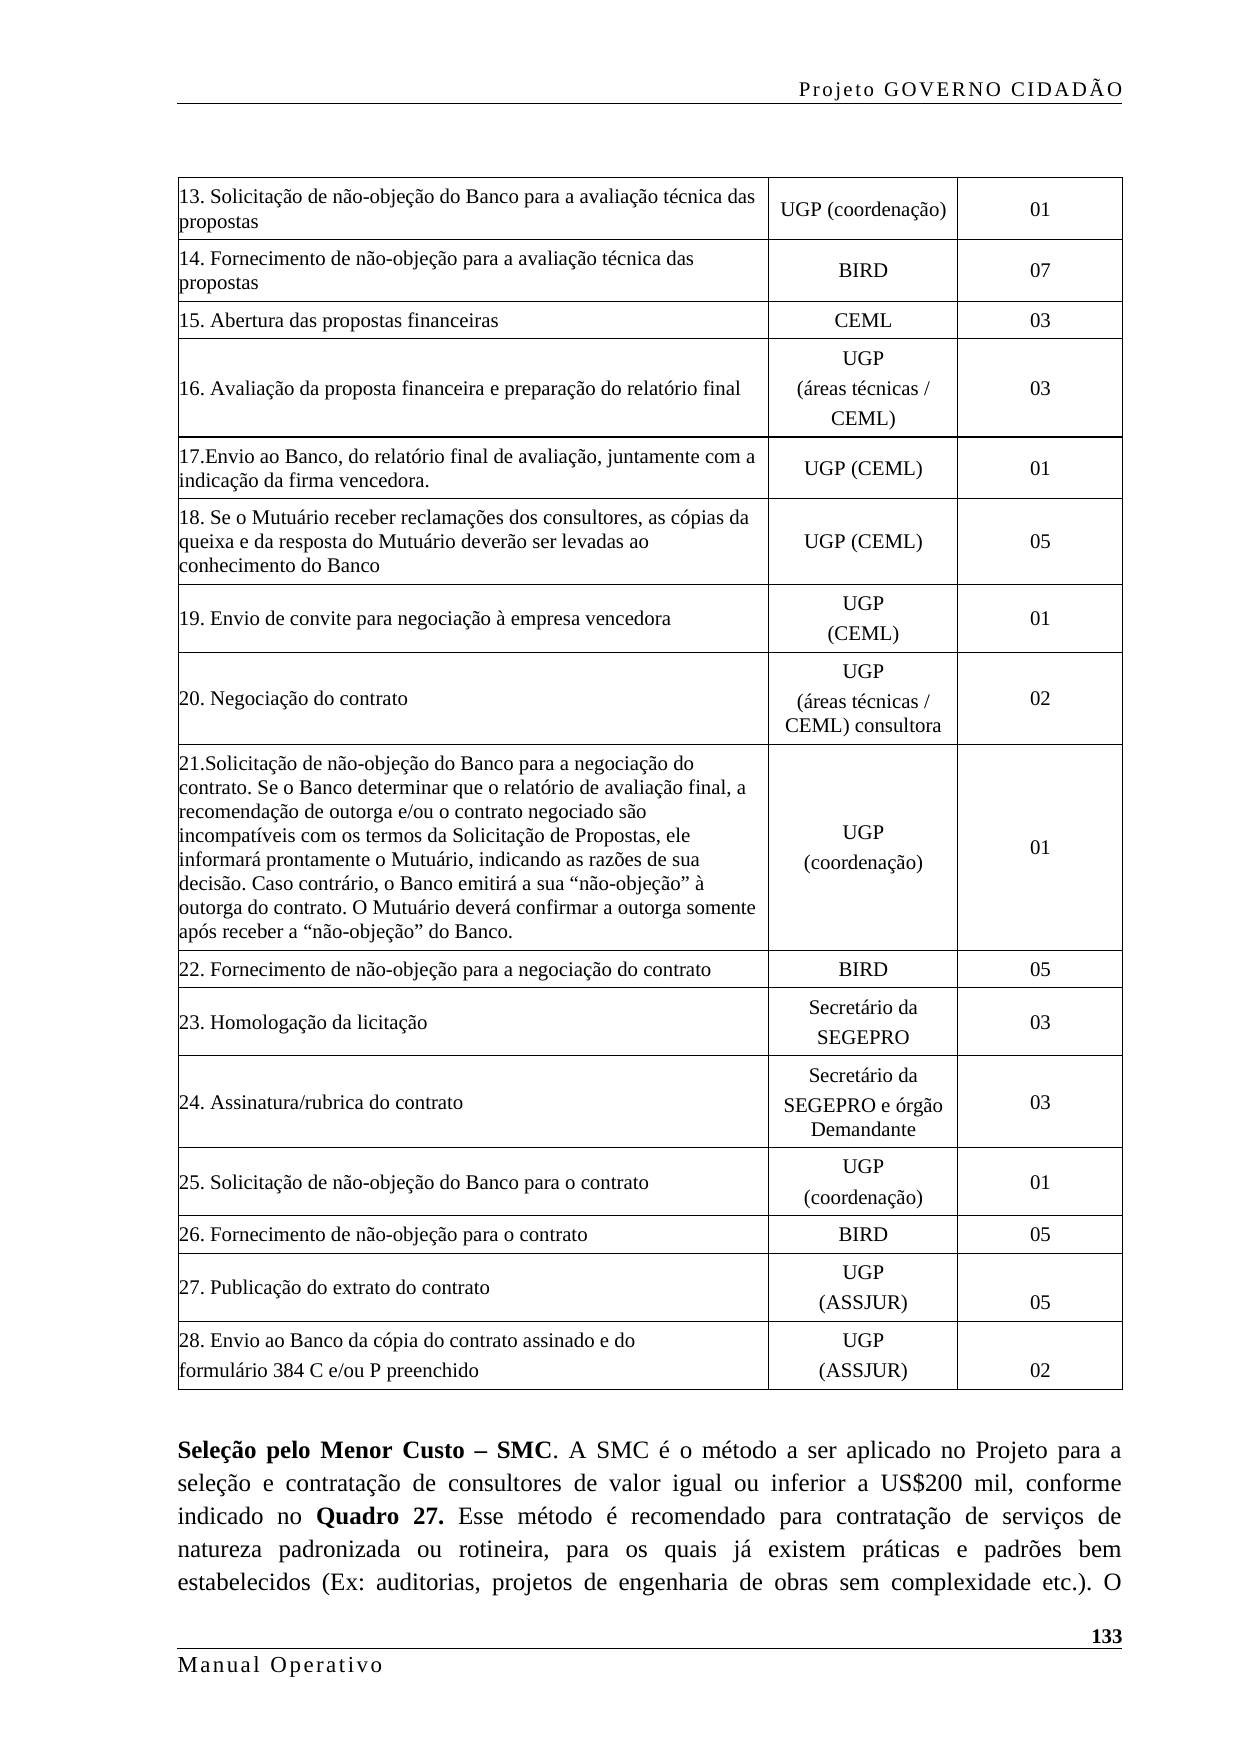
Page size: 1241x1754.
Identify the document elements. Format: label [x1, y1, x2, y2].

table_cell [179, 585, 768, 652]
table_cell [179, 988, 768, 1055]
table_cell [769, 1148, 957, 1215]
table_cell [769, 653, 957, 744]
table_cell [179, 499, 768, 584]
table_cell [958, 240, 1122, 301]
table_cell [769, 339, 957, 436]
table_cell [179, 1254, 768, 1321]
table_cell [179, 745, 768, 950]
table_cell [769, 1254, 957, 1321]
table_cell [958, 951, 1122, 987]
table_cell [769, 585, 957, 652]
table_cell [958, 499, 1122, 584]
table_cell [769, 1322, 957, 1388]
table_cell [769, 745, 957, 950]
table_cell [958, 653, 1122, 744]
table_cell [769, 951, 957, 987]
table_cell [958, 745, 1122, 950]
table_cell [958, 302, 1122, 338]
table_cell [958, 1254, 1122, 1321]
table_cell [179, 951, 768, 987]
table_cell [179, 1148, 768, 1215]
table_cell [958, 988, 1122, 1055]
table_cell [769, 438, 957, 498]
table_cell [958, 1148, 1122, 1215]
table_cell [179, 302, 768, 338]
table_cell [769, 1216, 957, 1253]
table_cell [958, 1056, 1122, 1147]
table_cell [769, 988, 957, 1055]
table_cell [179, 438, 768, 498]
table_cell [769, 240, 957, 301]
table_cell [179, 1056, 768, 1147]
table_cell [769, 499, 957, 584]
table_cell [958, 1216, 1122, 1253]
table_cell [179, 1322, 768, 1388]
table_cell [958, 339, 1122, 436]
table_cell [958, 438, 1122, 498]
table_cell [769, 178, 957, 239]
text [177, 1435, 1122, 1596]
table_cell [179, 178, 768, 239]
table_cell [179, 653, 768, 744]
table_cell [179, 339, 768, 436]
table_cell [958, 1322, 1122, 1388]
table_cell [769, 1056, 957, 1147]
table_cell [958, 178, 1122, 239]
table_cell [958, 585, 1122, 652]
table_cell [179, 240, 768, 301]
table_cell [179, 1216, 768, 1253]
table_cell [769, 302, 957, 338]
